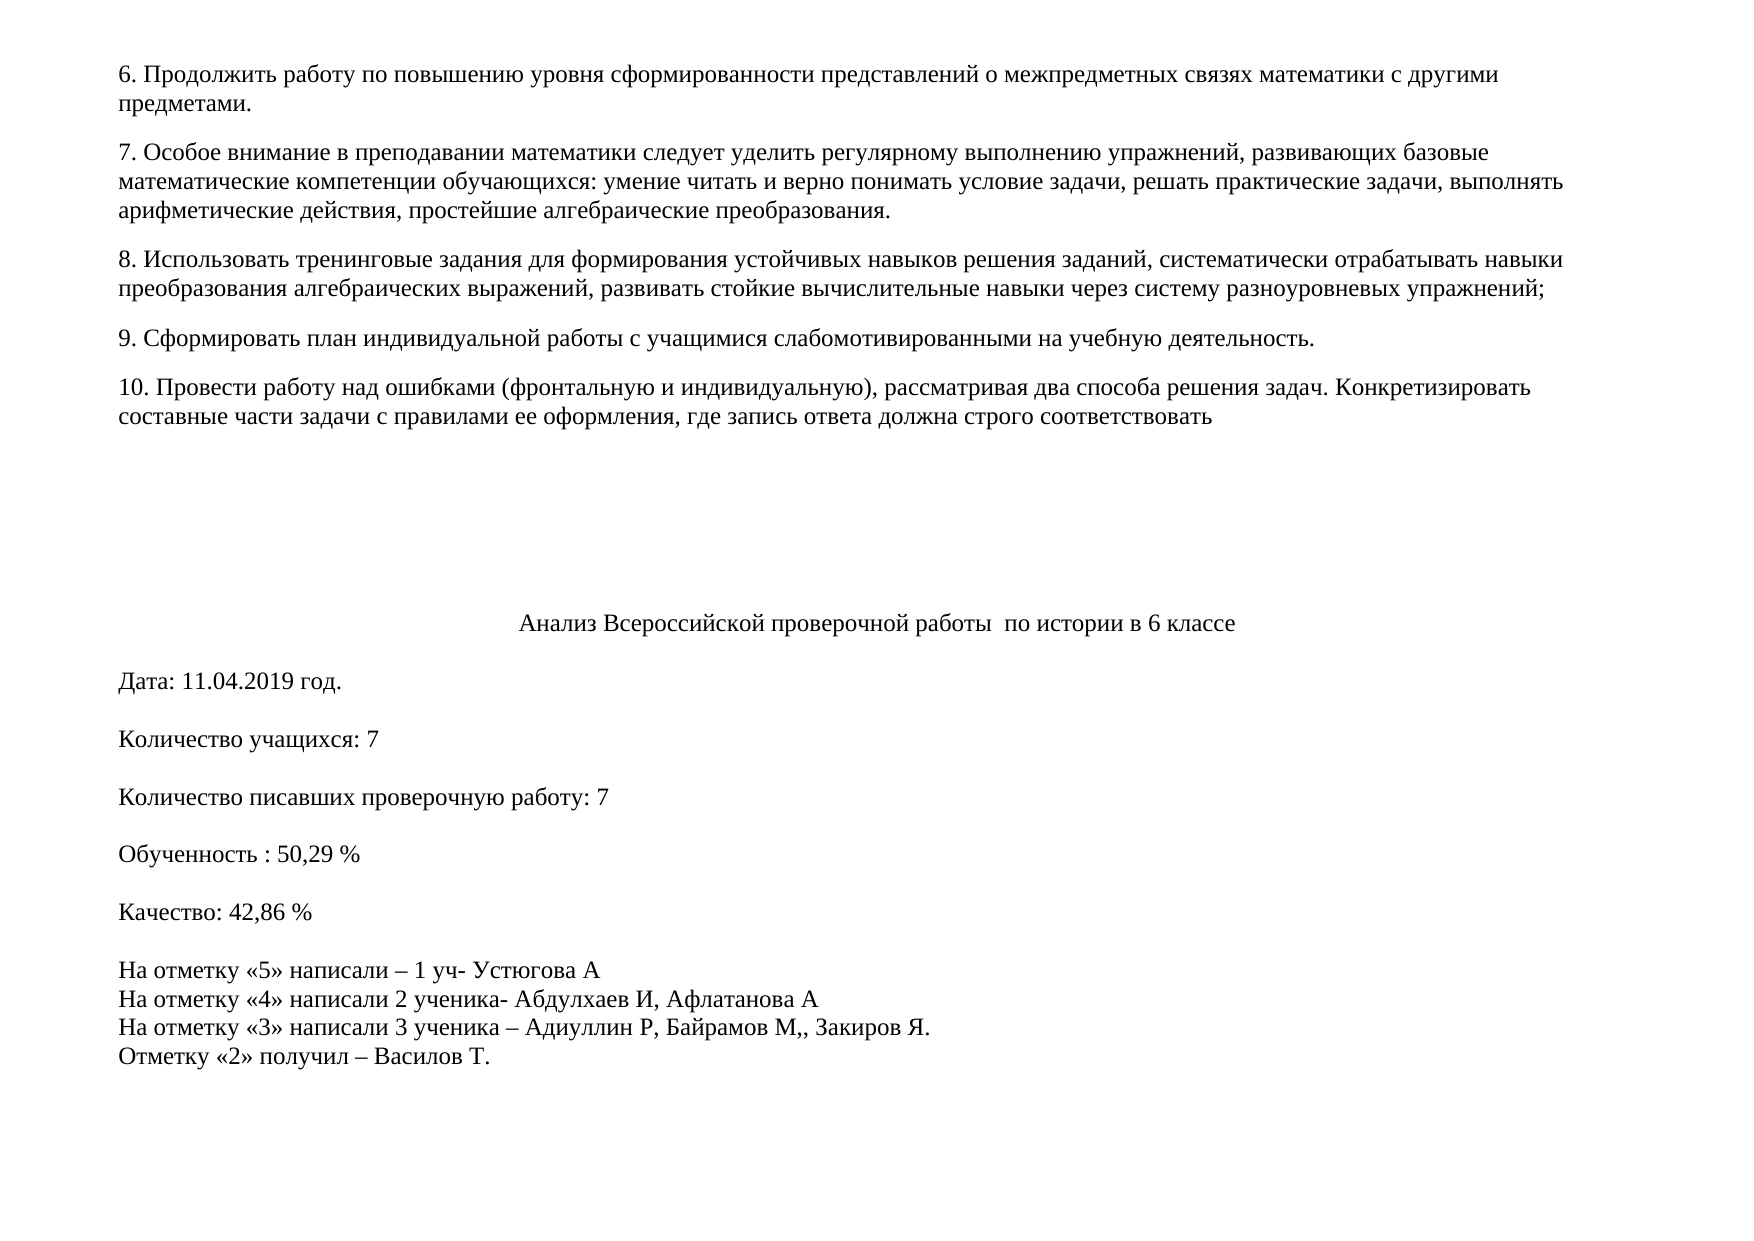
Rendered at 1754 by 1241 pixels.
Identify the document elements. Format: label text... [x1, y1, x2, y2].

text Анализ Всероссийской проверочной работы по истории в 6 классе [118, 608, 1636, 637]
text 7. Особое внимание в преподавании математики следует уделить регулярному выполнению упражнений, развивающих базовые математические компетенции обучающихся: умение читать и верно понимать условие задачи, решать практические задачи, выполнять арифметические действия, простейшие алгебраические преобразования. [118, 137, 1636, 224]
text На отметку «5» написали – 1 уч- Устюгова А [118, 955, 1636, 984]
text Количество учащихся: 7 [118, 724, 1636, 752]
text 10. Провести работу над ошибками (фронтальную и индивидуальную), рассматривая два способа решения задач. Конкретизировать составные части задачи с правилами ее оформления, где запись ответа должна строго соответствовать [118, 372, 1636, 430]
text На отметку «4» написали 2 ученика- Абдулхаев И, Афлатанова А [118, 984, 1636, 1012]
text Дата: 11.04.2019 год. [118, 666, 1636, 694]
text Отметку «2» получил – Василов Т. [118, 1041, 1636, 1070]
text 6. Продолжить работу по повышению уровня сформированности представлений о межпредметных связях математики с другими предметами. [118, 59, 1636, 117]
text На отметку «3» написали 3 ученика – Адиуллин Р, Байрамов М,, Закиров Я. [118, 1012, 1636, 1041]
text 9. Сформировать план индивидуальной работы с учащимися слабомотивированными на учебную деятельность. [118, 323, 1636, 352]
text Обученность : 50,29 % [118, 839, 1636, 868]
text 8. Использовать тренинговые задания для формирования устойчивых навыков решения заданий, систематически отрабатывать навыки преобразования алгебраических выражений, развивать стойкие вычислительные навыки через систему разноуровневых упражнений; [118, 244, 1636, 302]
text Качество: 42,86 % [118, 897, 1636, 926]
text Количество писавших проверочную работу: 7 [118, 782, 1636, 810]
